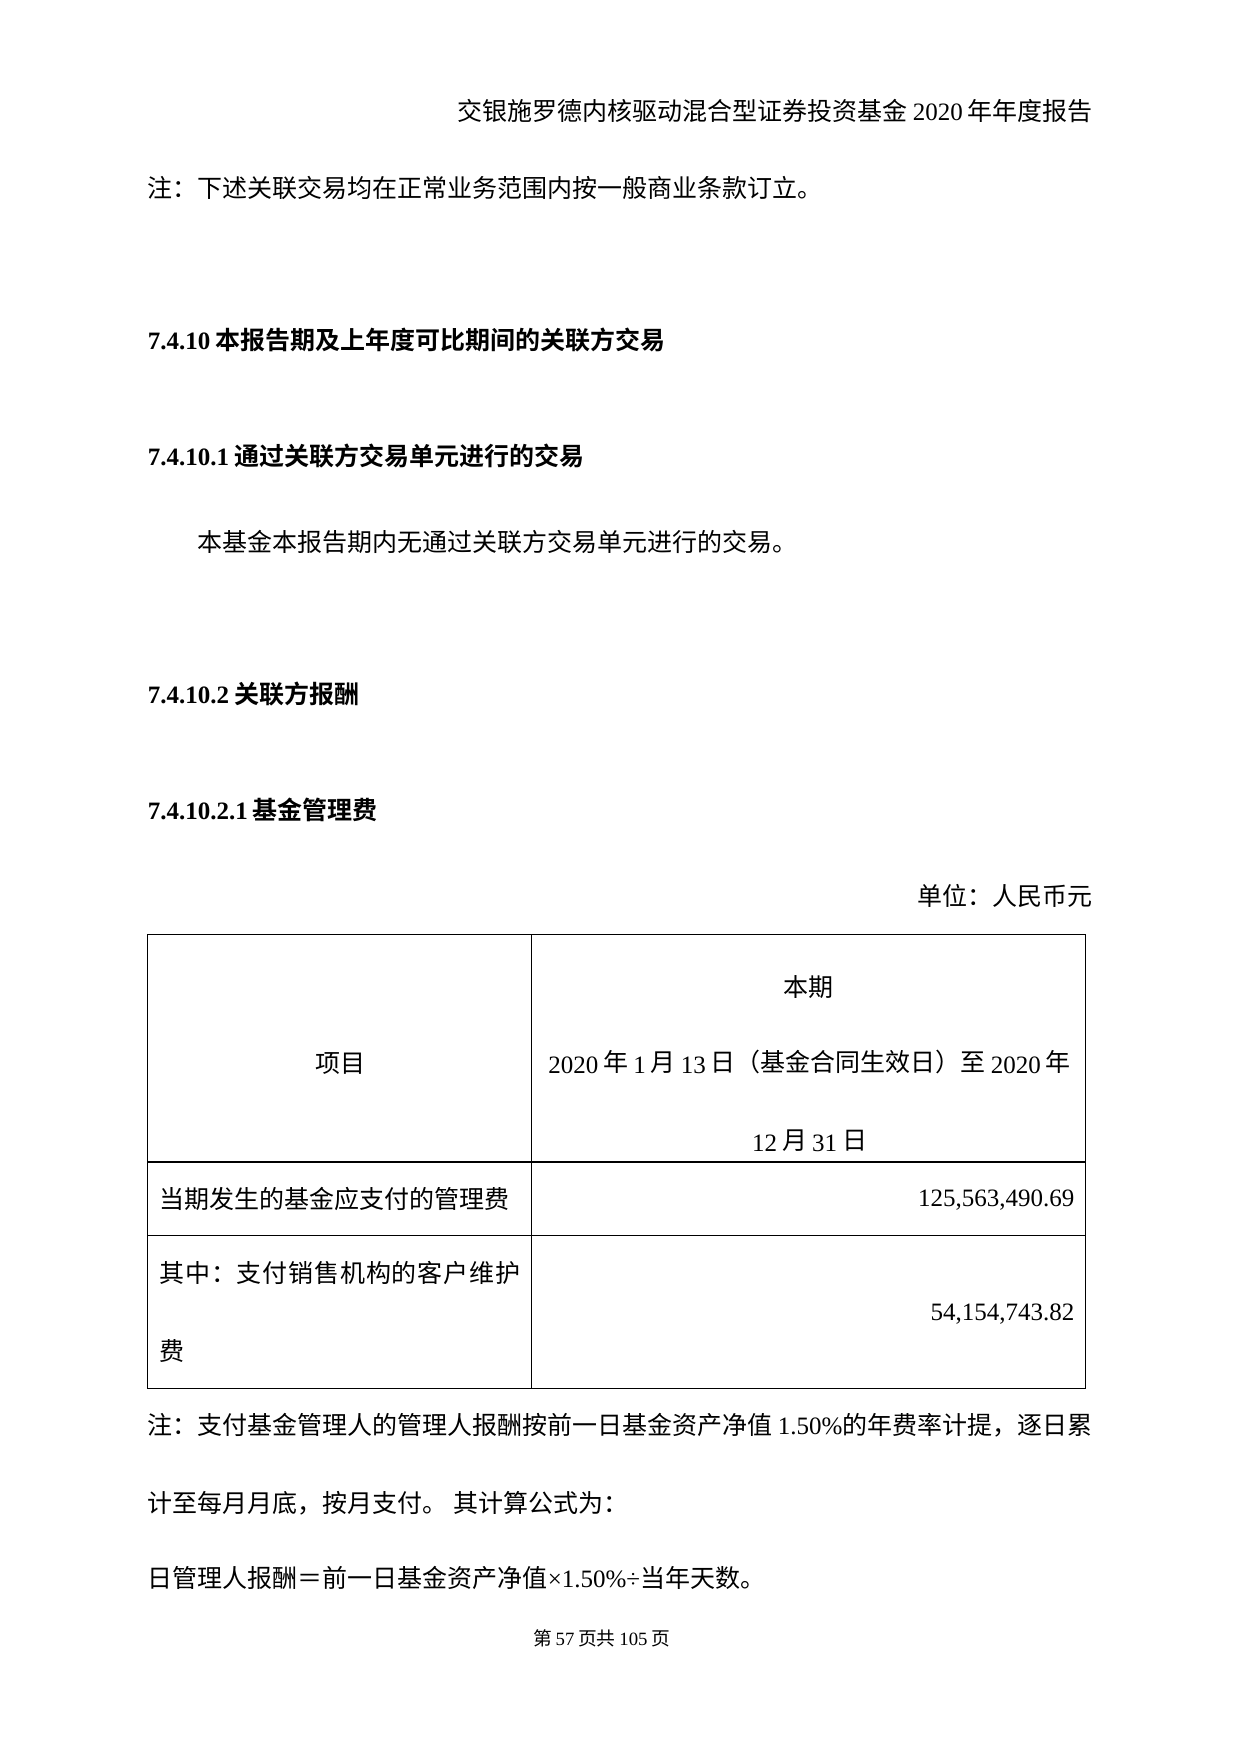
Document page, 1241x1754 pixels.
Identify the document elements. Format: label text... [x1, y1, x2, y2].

text 注：支付基金管理人的管理人报酬按前一日基金资产净值1.50%的年费率计提，逐日累计至每月月底，按月支付。 其计算公式为： [148, 1391, 1092, 1534]
text 注：下述关联交易均在正常业务范围内按一般商业条款订立。 [148, 154, 1092, 219]
text 本基金本报告期内无通过关联方交易单元进行的交易。 [148, 508, 1092, 573]
table_cell 其中：支付销售机构的客户维护费 [148, 1236, 531, 1387]
table_header 本期 2020年1月13日（基金合同生效日）至2020年12月31日 [532, 935, 1085, 1161]
table_cell 当期发生的基金应支付的管理费 [148, 1163, 531, 1235]
text 单位：人民币元 [149, 862, 1092, 927]
text 日管理人报酬＝前一日基金资产净值×1.50%÷当年天数。 [148, 1544, 1092, 1609]
text 7.4.10.2关联方报酬 [148, 660, 1092, 725]
text 7.4.10.1通过关联方交易单元进行的交易 [148, 422, 1092, 487]
table_header 项目 [148, 935, 531, 1161]
table_cell 125,563,490.69 [532, 1163, 1085, 1235]
text 7.4.10本报告期及上年度可比期间的关联方交易 [148, 306, 1092, 371]
text 7.4.10.2.1基金管理费 [148, 776, 1092, 841]
table_cell 54,154,743.82 [532, 1236, 1085, 1387]
